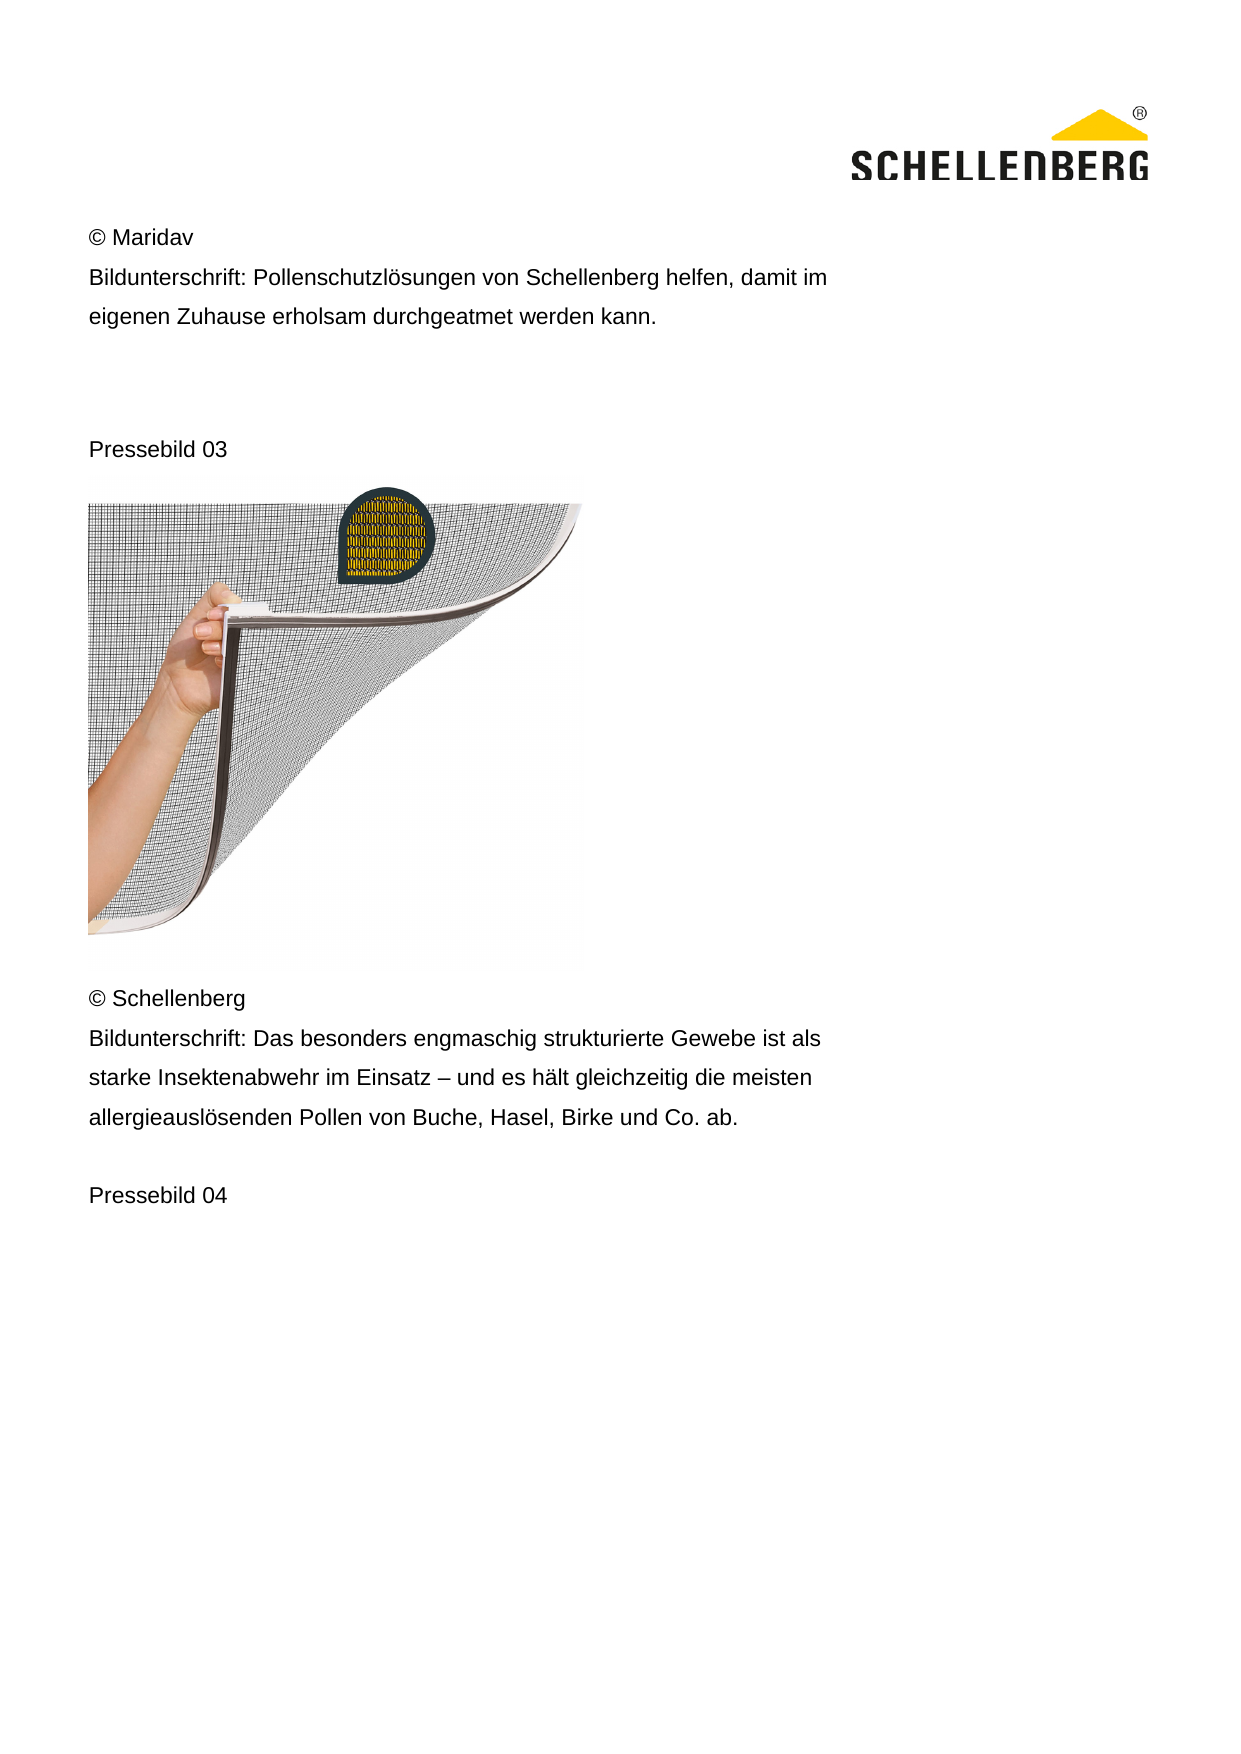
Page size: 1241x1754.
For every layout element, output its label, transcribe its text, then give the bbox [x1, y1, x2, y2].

text © Schellenberg [89, 985, 886, 1011]
text Pressebild 03 [89, 436, 886, 463]
picture [88, 475, 584, 971]
text Bildunterschrift: Pollenschutzlösungen von Schellenberg helfen, damit im eigenen Zuhause erholsam durchgeatmet werden kann. [89, 264, 886, 329]
text Pressebild 04 [89, 1182, 886, 1209]
text © Maridav [89, 224, 886, 251]
text Bildunterschrift: Das besonders engmaschig strukturierte Gewebe ist als starke Insektenabwehr im Einsatz – und es hält gleichzeitig die meisten allergieauslösenden Pollen von Buche, Hasel, Birke und Co. ab. [89, 1024, 886, 1130]
picture [851, 104, 1148, 180]
